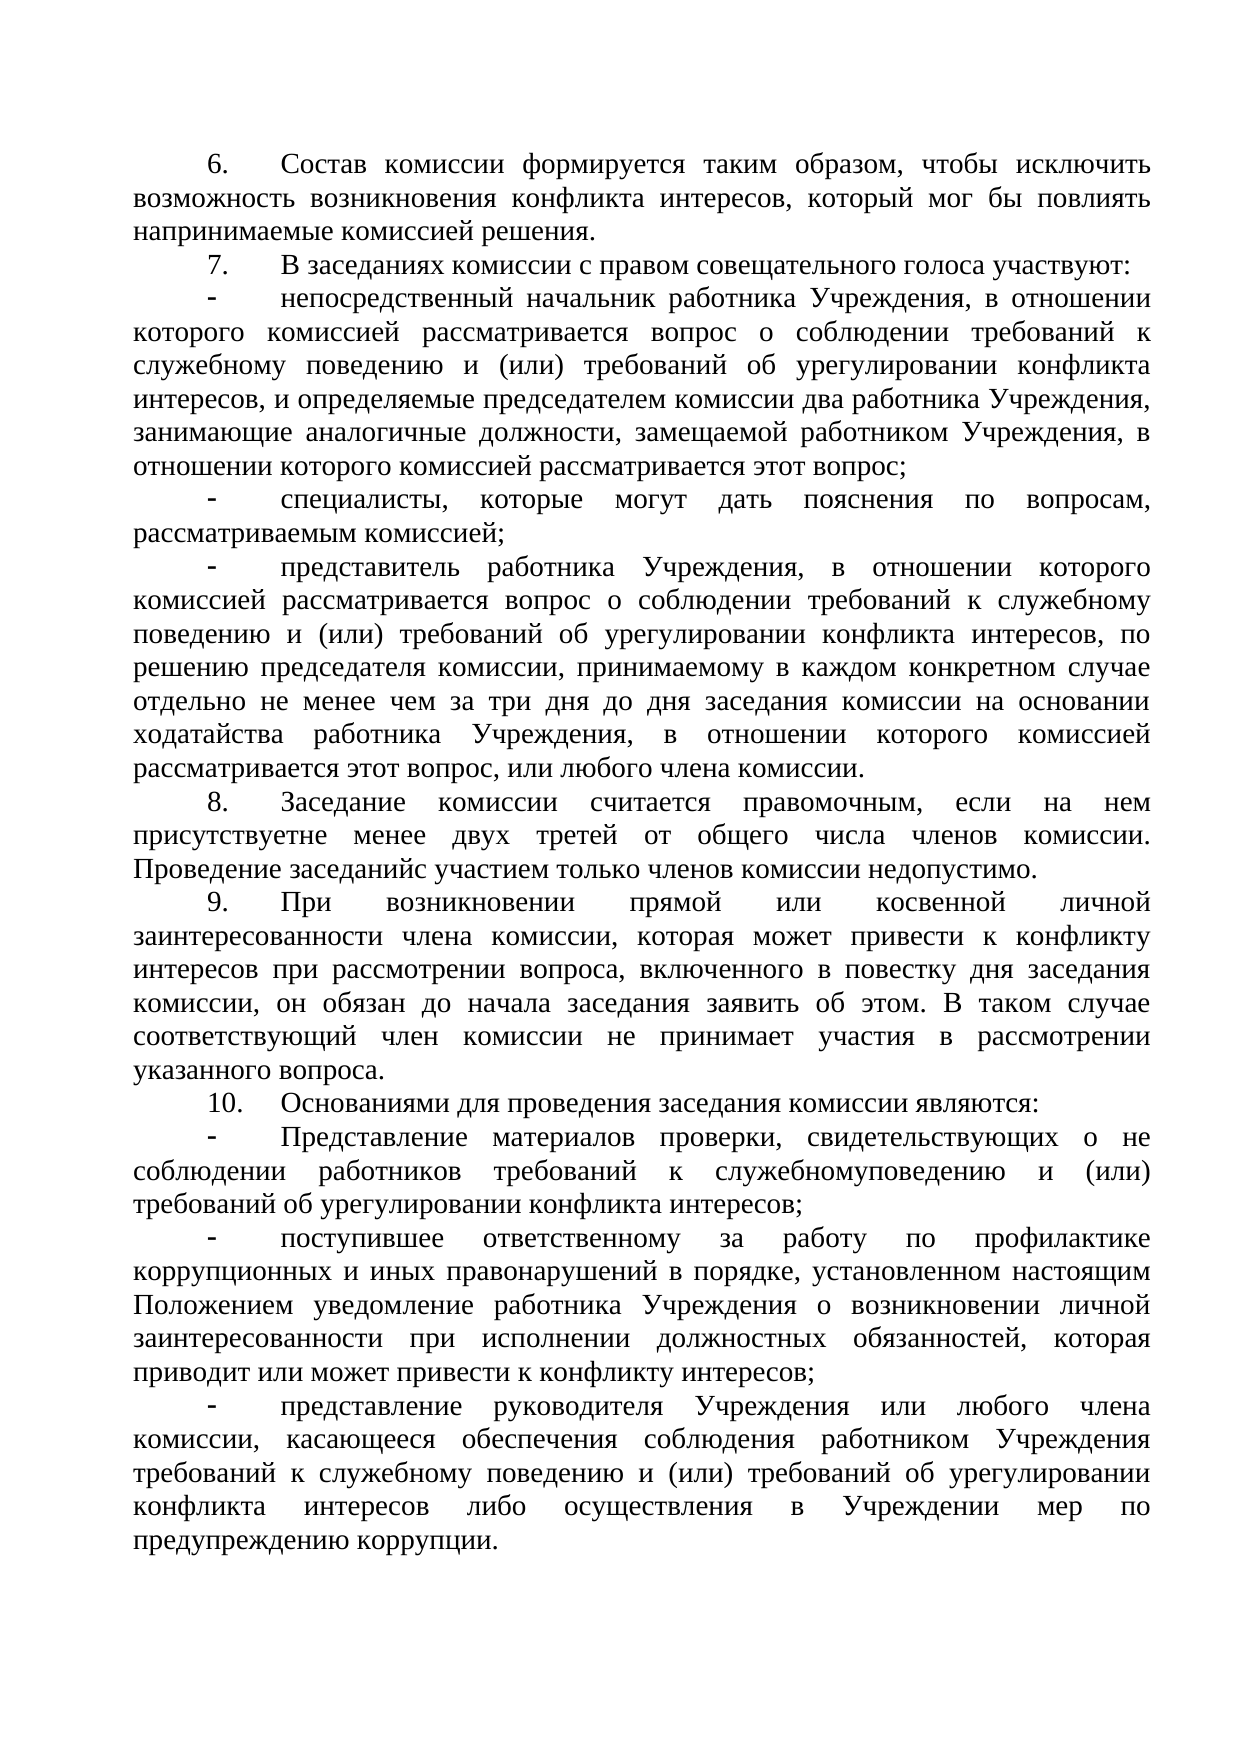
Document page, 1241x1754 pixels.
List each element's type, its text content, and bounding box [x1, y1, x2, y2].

list представитель работника Учреждения, в отношении которого комиссией рассматривается вопрос о соблюдении требований к служебному поведению и (или) требований об урегулировании конфликта интересов, по решению председателя комиссии, принимаемому в каждом конкретном случае отдельно не менее чем за три дня до дня заседания комиссии на основании ходатайства работника Учреждения, в отношении которого комиссией рассматривается этот вопрос, или любого члена комиссии. [133, 549, 1152, 784]
list представление руководителя Учреждения или любого члена комиссии, касающееся обеспечения соблюдения работником Учреждения требований к служебному поведению и (или) требований об урегулировании конфликта интересов либо осуществления в Учреждении мер по предупреждению коррупции. [133, 1388, 1152, 1556]
list Состав комиссии формируется таким образом, чтобы исключить возможность возникновения конфликта интересов, который мог бы повлиять напринимаемые комиссией решения. [133, 146, 1152, 247]
list Заседание комиссии считается правомочным, если на нем присутствуетне менее двух третей от общего числа членов комиссии. Проведение заседанийс участием только членов комиссии недопустимо. [133, 784, 1152, 884]
list специалисты, которые могут дать пояснения по вопросам, рассматриваемым комиссией; [133, 482, 1152, 549]
list поступившее ответственному за работу по профилактике коррупционных и иных правонарушений в порядке, установленном настоящим Положением уведомление работника Учреждения о возникновении личной заинтересованности при исполнении должностных обязанностей, которая приводит или может привести к конфликту интересов; [133, 1220, 1152, 1388]
list непосредственный начальник работника Учреждения, в отношении которого комиссией рассматривается вопрос о соблюдении требований к служебному поведению и (или) требований об урегулировании конфликта интересов, и определяемые председателем комиссии два работника Учреждения, занимающие аналогичные должности, замещаемой работником Учреждения, в отношении которого комиссией рассматривается этот вопрос; [133, 280, 1152, 482]
list Представление материалов проверки, свидетельствующих о не соблюдении работников требований к служебномуповедению и (или) требований об урегулировании конфликта интересов; [133, 1119, 1152, 1220]
list При возникновении прямой или косвенной личной заинтересованности члена комиссии, которая может привести к конфликту интересов при рассмотрении вопроса, включенного в повестку дня заседания комиссии, он обязан до начала заседания заявить об этом. В таком случае соответствующий член комиссии не принимает участия в рассмотрении указанного вопроса. [133, 884, 1152, 1086]
list В заседаниях комиссии с правом совещательного голоса участвуют: [133, 247, 1152, 280]
list Основаниями для проведения заседания комиссии являются: [133, 1086, 1152, 1119]
